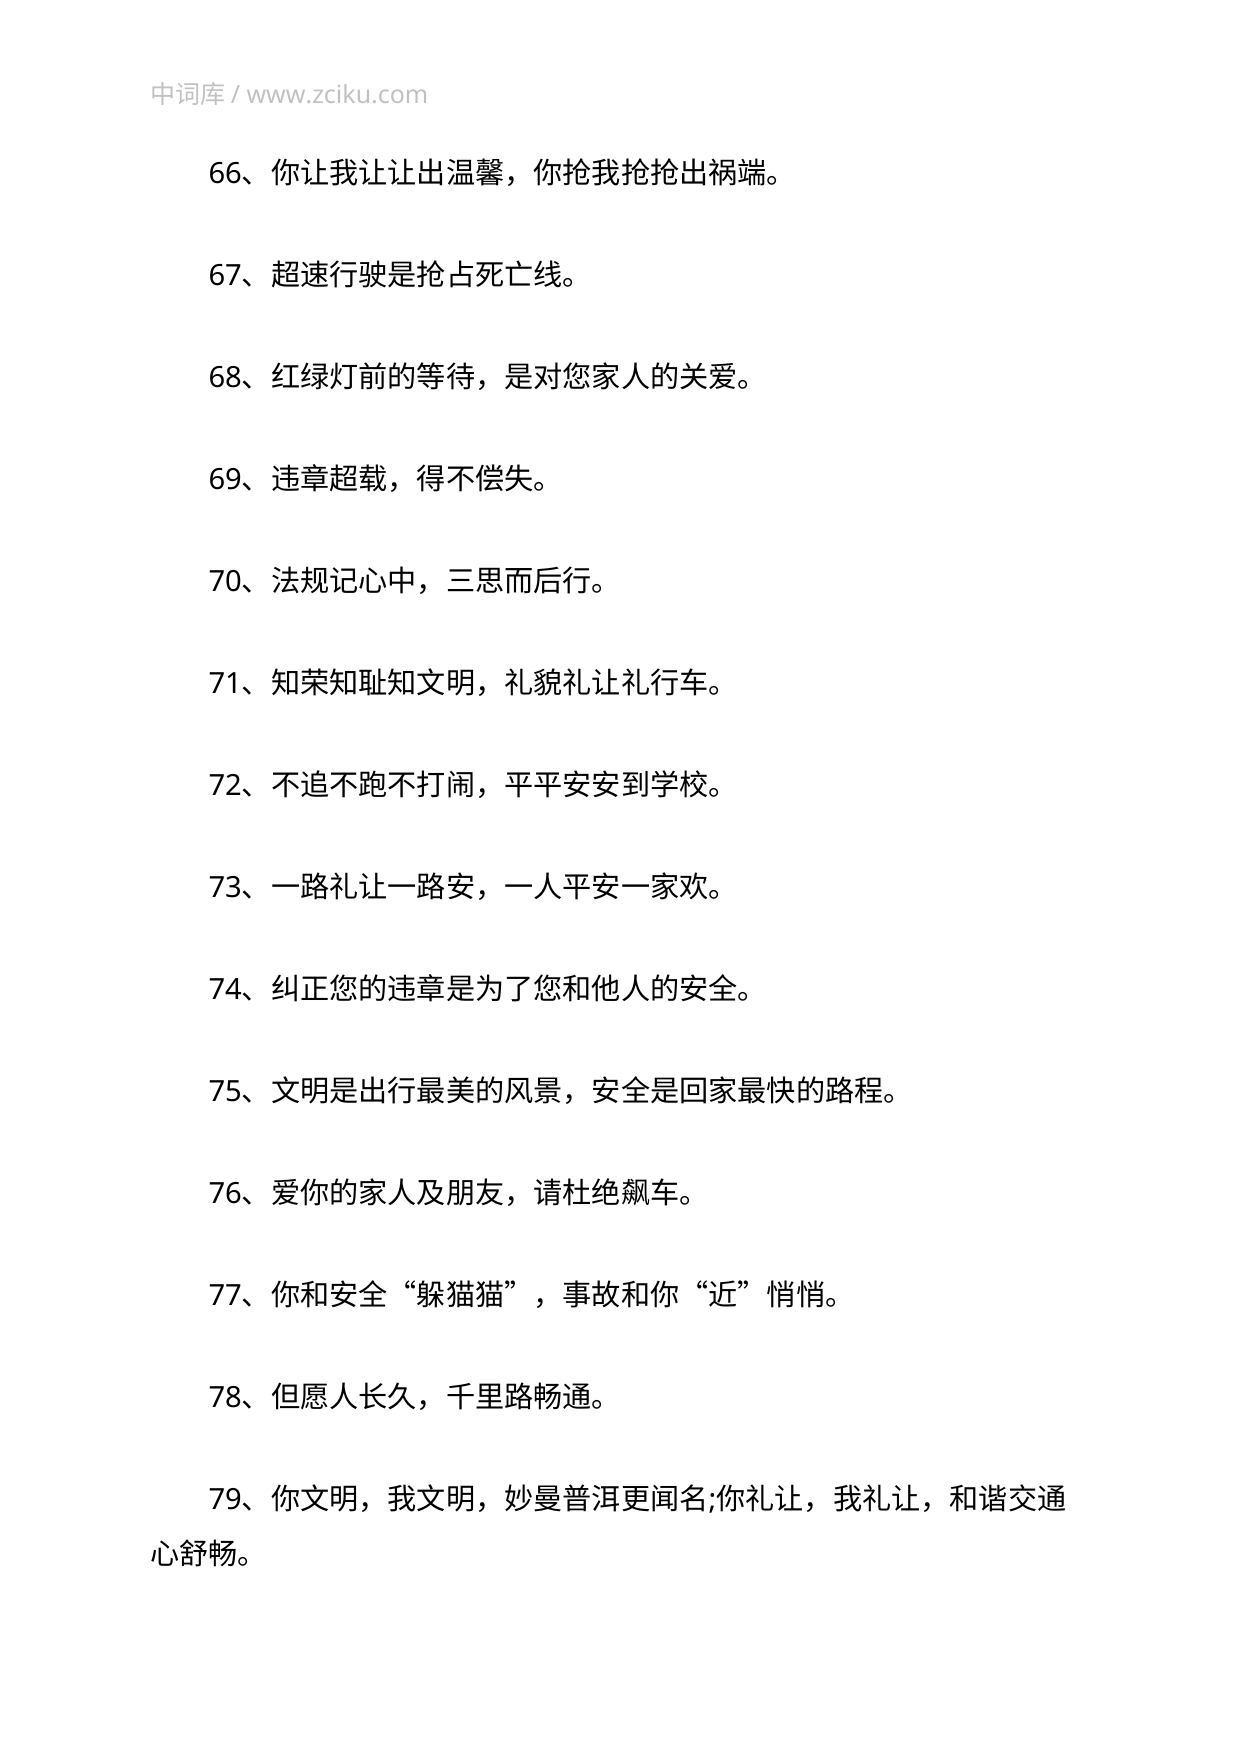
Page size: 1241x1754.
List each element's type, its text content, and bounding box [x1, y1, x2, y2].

text 70、法规记心中，三思而后行。 [150, 558, 1090, 600]
text 74、纠正您的违章是为了您和他人的安全。 [150, 966, 1090, 1008]
text 76、爱你的家人及朋友，请杜绝飙车。 [150, 1170, 1090, 1212]
text 72、不追不跑不打闹，平平安安到学校。 [150, 762, 1090, 804]
text 77、你和安全“躲猫猫”，事故和你“近”悄悄。 [150, 1272, 1090, 1314]
text 71、知荣知耻知文明，礼貌礼让礼行车。 [150, 660, 1090, 702]
text 79、你文明，我文明，妙曼普洱更闻名;你礼让，我礼让，和谐交通心舒畅。 [150, 1476, 1090, 1573]
text 73、一路礼让一路安，一人平安一家欢。 [150, 864, 1090, 906]
text 67、超速行驶是抢占死亡线。 [150, 252, 1090, 294]
text 75、文明是出行最美的风景，安全是回家最快的路程。 [150, 1068, 1090, 1110]
text 78、但愿人长久，千里路畅通。 [150, 1374, 1090, 1416]
text 66、你让我让让出温馨，你抢我抢抢出祸端。 [150, 150, 1090, 192]
text 69、违章超载，得不偿失。 [150, 456, 1090, 498]
text 68、红绿灯前的等待，是对您家人的关爱。 [150, 354, 1090, 396]
